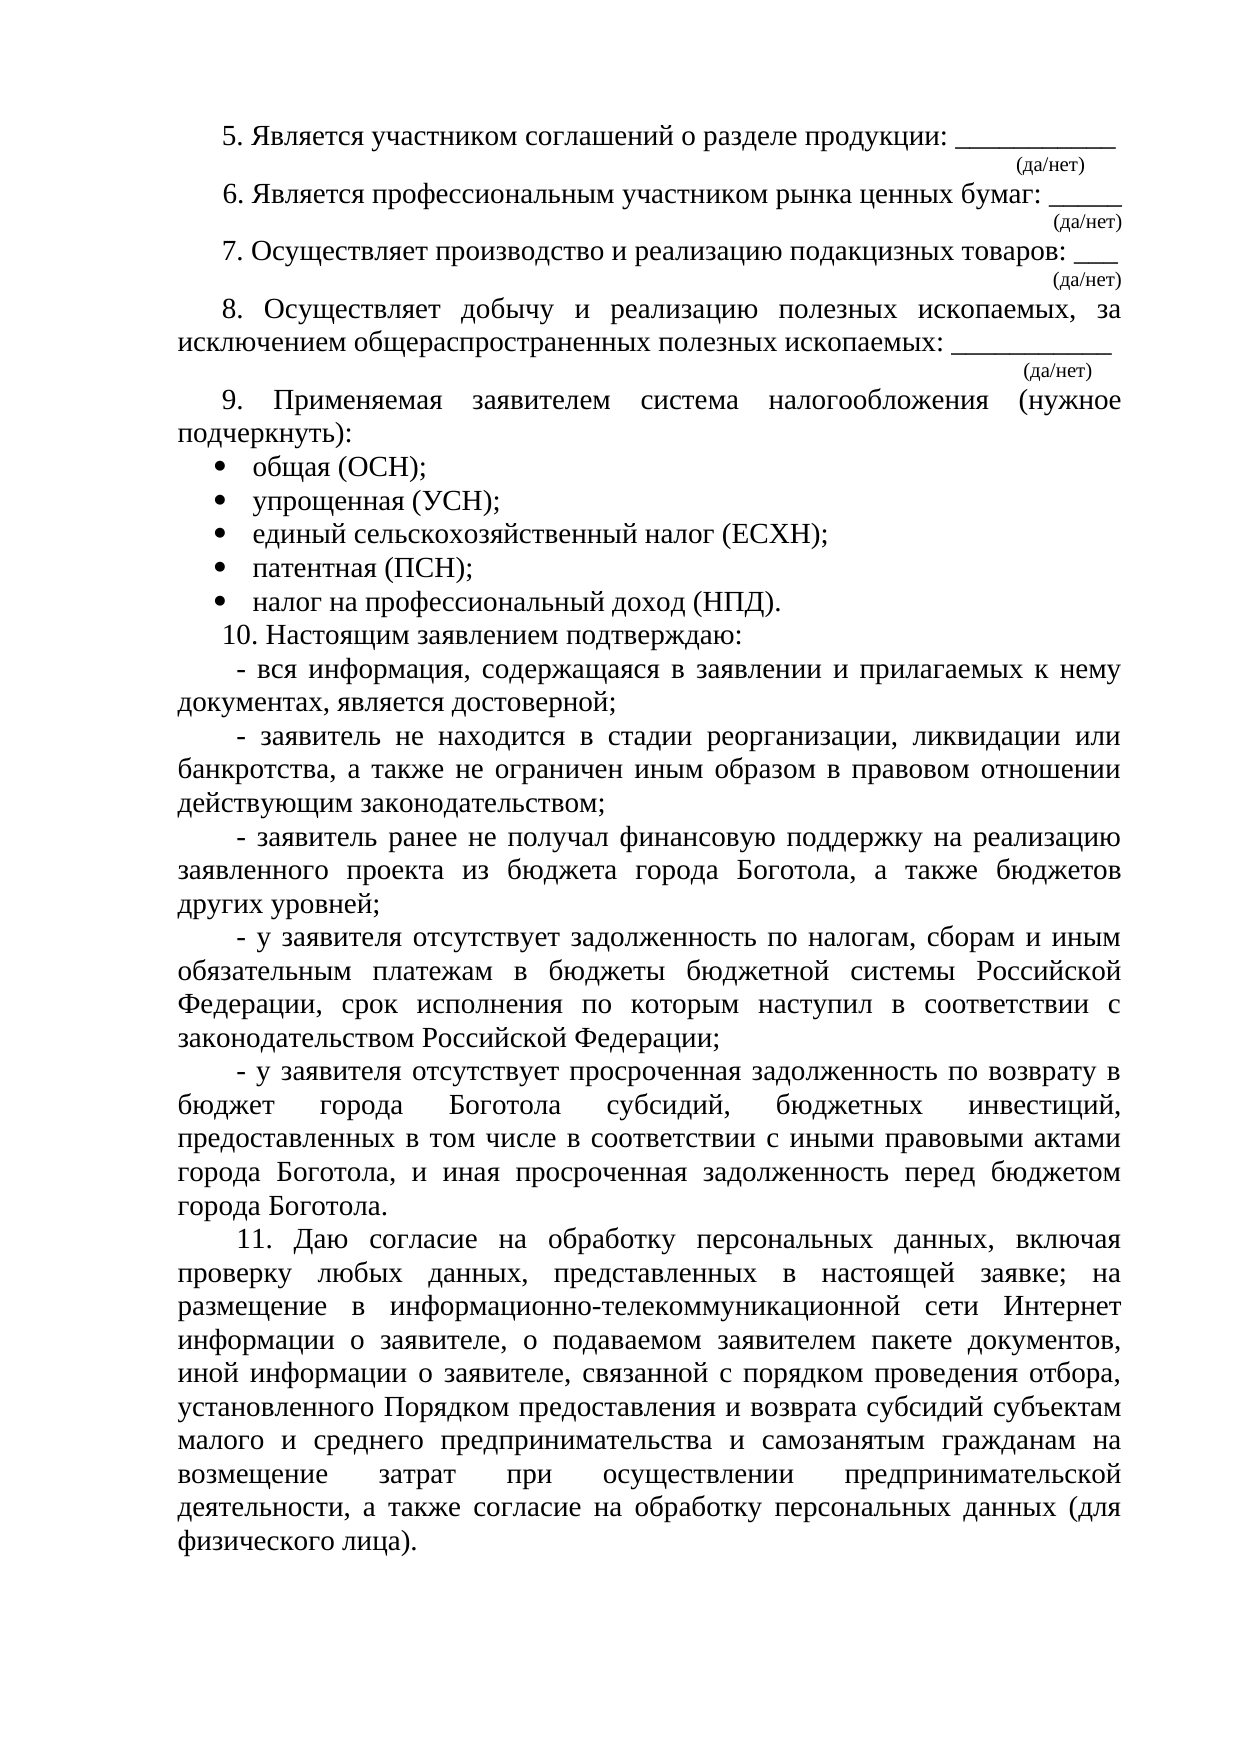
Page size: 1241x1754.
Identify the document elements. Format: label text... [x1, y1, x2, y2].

list патентная (ПСН); [215, 550, 1122, 584]
text (да/нет) [177, 152, 1122, 176]
text - заявитель не находится в стадии реорганизации, ликвидации или банкротства, а также не ограничен иным образом в правовом отношении действующим законодательством; [177, 718, 1122, 819]
text 9. Применяемая заявителем система налогообложения (нужное подчеркнуть): [177, 382, 1122, 449]
text 7. Осуществляет производство и реализацию подакцизных товаров: ___ [177, 233, 1122, 267]
text - заявитель ранее не получал финансовую поддержку на реализацию заявленного проекта из бюджета города Боготола, а также бюджетов других уровней; [177, 819, 1122, 919]
list общая (ОСН); [215, 449, 1122, 483]
list единый сельскохозяйственный налог (ЕСХН); [215, 516, 1122, 550]
list упрощенная (УСН); [215, 483, 1122, 516]
text 8. Осуществляет добычу и реализацию полезных ископаемых, за исключением общераспространенных полезных ископаемых: ___________ [177, 291, 1122, 358]
text 10. Настоящим заявлением подтверждаю: [177, 617, 1122, 651]
text - у заявителя отсутствует просроченная задолженность по возврату в бюджет города Боготола субсидий, бюджетных инвестиций, предоставленных в том числе в соответствии с иными правовыми актами города Боготола, и иная просроченная задолженность перед бюджетом города Боготола. [177, 1053, 1122, 1221]
text 5. Является участником соглашений о разделе продукции: ___________ [177, 118, 1122, 152]
list налог на профессиональный доход (НПД). [215, 584, 1122, 617]
text 6. Является профессиональным участником рынка ценных бумаг: _____ (да/нет) [177, 176, 1122, 233]
text 11. Даю согласие на обработку персональных данных, включая проверку любых данных, представленных в настоящей заявке; на размещение в информационно-телекоммуникационной сети Интернет информации о заявителе, о подаваемом заявителем пакете документов, иной информации о заявителе, связанной с порядком проведения отбора, установленного Порядком предоставления и возврата субсидий субъектам малого и среднего предпринимательства и самозанятым гражданам на возмещение затрат при осуществлении предпринимательской деятельности, а также согласие на обработку персональных данных (для физического лица). [177, 1221, 1122, 1557]
text (да/нет) [177, 358, 1122, 382]
text - у заявителя отсутствует задолженность по налогам, сборам и иным обязательным платежам в бюджеты бюджетной системы Российской Федерации, срок исполнения по которым наступил в соответствии с законодательством Российской Федерации; [177, 919, 1122, 1053]
text (да/нет) [177, 267, 1122, 291]
text - вся информация, содержащаяся в заявлении и прилагаемых к нему документах, является достоверной; [177, 651, 1122, 718]
